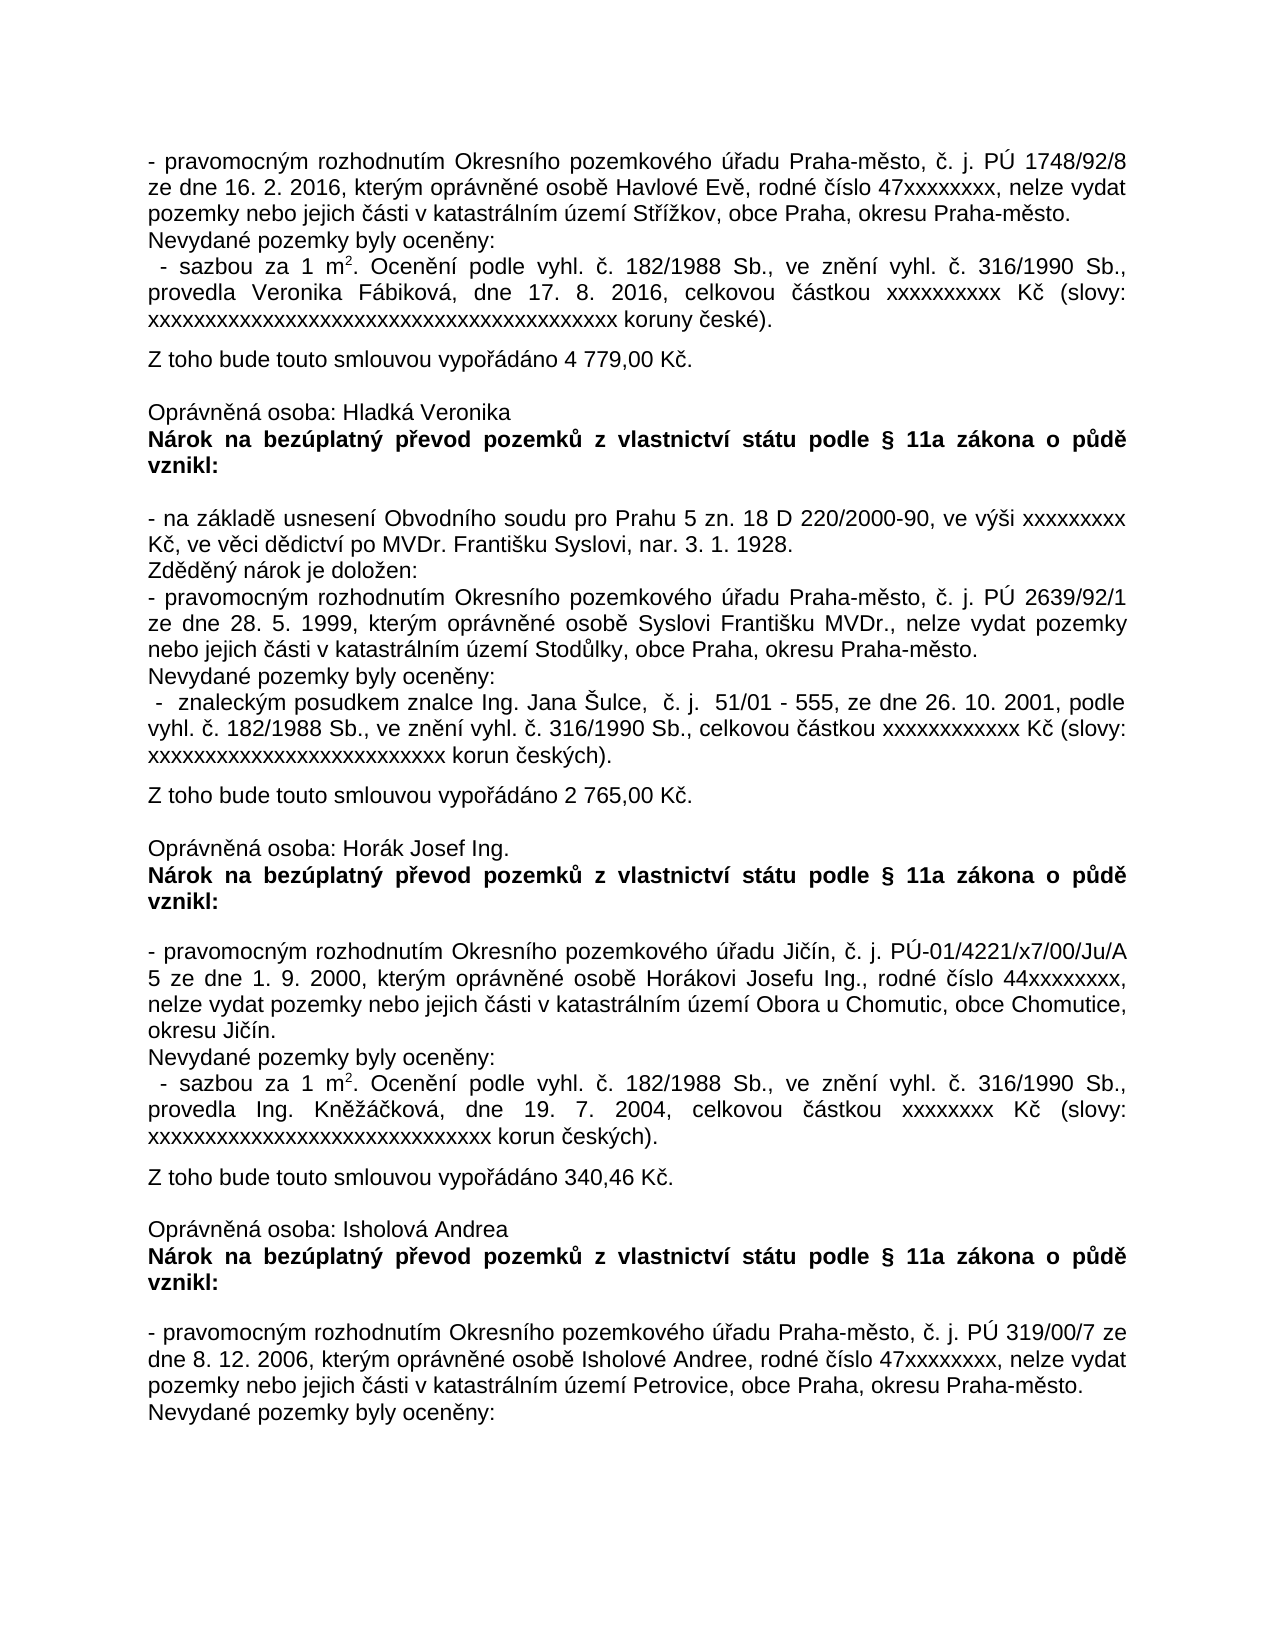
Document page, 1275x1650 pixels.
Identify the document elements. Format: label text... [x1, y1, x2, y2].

text Z toho bude touto smlouvou vypořádáno 340,46 Kč. [148, 1163, 1127, 1190]
text Nevydané pozemky byly oceněny: [148, 1044, 1127, 1070]
text - pravomocným rozhodnutím Okresního pozemkového úřadu Praha-město, č. j. PÚ 319/00/7 ze dne 8. 12. 2006, kterým oprávněné osobě Isholové Andree, rodné číslo 47xxxxxxxx, nelze vydat pozemky nebo jejich části v katastrálním území Petrovice, obce Praha, okresu Praha-město. [148, 1319, 1127, 1398]
text Nárok na bezúplatný převod pozemků z vlastnictví státu podle § 11a zákona o půdě vznikl: [148, 1243, 1127, 1295]
text Nevydané pozemky byly oceněny: [148, 227, 1127, 253]
text - sazbou za 1 m2. Ocenění podle vyhl. č. 182/1988 Sb., ve znění vyhl. č. 316/1990 Sb., provedla Ing. Kněžáčková, dne 19. 7. 2004, celkovou částkou xxxxxxxx Kč (slovy: xxxxxxxxxxxxxxxxxxxxxxxxxxxxxx korun českých). [148, 1070, 1127, 1149]
text - na základě usnesení Obvodního soudu pro Prahu 5 zn. 18 D 220/2000-90, ve výši xxxxxxxxx Kč, ve věci dědictví po MVDr. Františku Syslovi, nar. 3. 1. 1928. [148, 504, 1127, 557]
text Z toho bude touto smlouvou vypořádáno 2 765,00 Kč. [148, 782, 1127, 809]
text - sazbou za 1 m2. Ocenění podle vyhl. č. 182/1988 Sb., ve znění vyhl. č. 316/1990 Sb., provedla Veronika Fábiková, dne 17. 8. 2016, celkovou částkou xxxxxxxxxx Kč (slovy: xxxxxxxxxxxxxxxxxxxxxxxxxxxxxxxxxxxxxxxxx koruny české). [148, 253, 1127, 332]
text Zděděný nárok je doložen: [148, 557, 1127, 584]
text - znaleckým posudkem znalce Ing. Jana Šulce, č. j. 51/01 - 555, ze dne 26. 10. 2001, podle vyhl. č. 182/1988 Sb., ve znění vyhl. č. 316/1990 Sb., celkovou částkou xxxxxxxxxxxx Kč (slovy: xxxxxxxxxxxxxxxxxxxxxxxxxx korun českých). [148, 689, 1127, 768]
text Nevydané pozemky byly oceněny: [148, 1398, 1127, 1425]
text Nevydané pozemky byly oceněny: [148, 663, 1127, 689]
text Oprávněná osoba: Horák Josef Ing. [148, 835, 1127, 862]
text Nárok na bezúplatný převod pozemků z vlastnictví státu podle § 11a zákona o půdě vznikl: [148, 426, 1127, 478]
text Oprávněná osoba: Hladká Veronika [148, 399, 1127, 426]
text Z toho bude touto smlouvou vypořádáno 4 779,00 Kč. [148, 346, 1127, 373]
text Oprávněná osoba: Isholová Andrea [148, 1216, 1127, 1243]
text Nárok na bezúplatný převod pozemků z vlastnictví státu podle § 11a zákona o půdě vznikl: [148, 862, 1127, 914]
text - pravomocným rozhodnutím Okresního pozemkového úřadu Praha-město, č. j. PÚ 2639/92/1 ze dne 28. 5. 1999, kterým oprávněné osobě Syslovi Františku MVDr., nelze vydat pozemky nebo jejich části v katastrálním území Stodůlky, obce Praha, okresu Praha-město. [148, 584, 1127, 663]
text - pravomocným rozhodnutím Okresního pozemkového úřadu Jičín, č. j. PÚ-01/4221/x7/00/Ju/A 5 ze dne 1. 9. 2000, kterým oprávněné osobě Horákovi Josefu Ing., rodné číslo 44xxxxxxxx, nelze vydat pozemky nebo jejich části v katastrálním území Obora u Chomutic, obce Chomutice, okresu Jičín. [148, 938, 1127, 1044]
text - pravomocným rozhodnutím Okresního pozemkového úřadu Praha-město, č. j. PÚ 1748/92/8 ze dne 16. 2. 2016, kterým oprávněné osobě Havlové Evě, rodné číslo 47xxxxxxxx, nelze vydat pozemky nebo jejich části v katastrálním území Střížkov, obce Praha, okresu Praha-město. [148, 148, 1127, 227]
